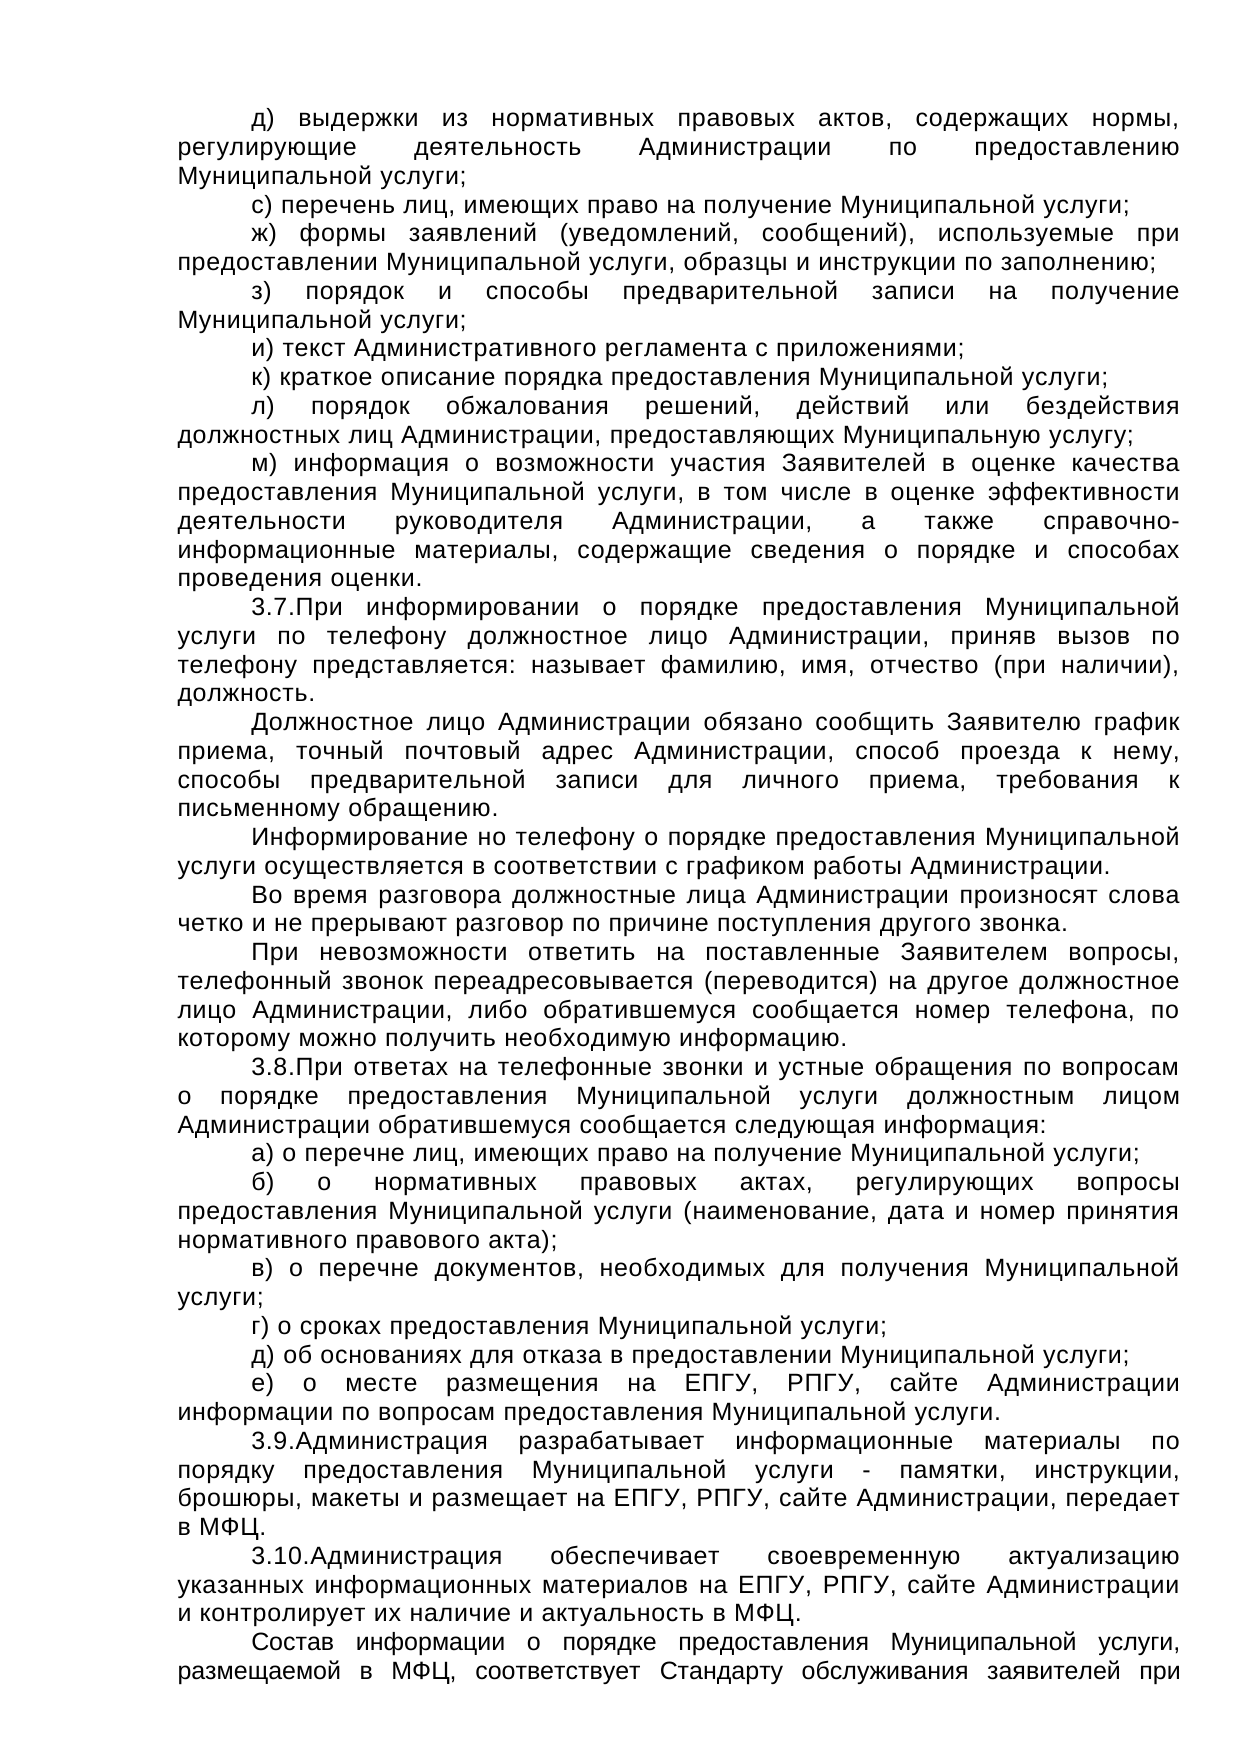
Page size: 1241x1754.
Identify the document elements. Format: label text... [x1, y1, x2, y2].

text 3.8.При ответах на телефонные звонки и устные обращения по вопросам о порядке предоставления Муниципальной услуги должностным лицом Администрации обратившемуся сообщается следующая информация: [177, 1052, 1181, 1138]
text д) выдержки из нормативных правовых актов, содержащих нормы, регулирующие деятельность Администрации по предоставлению Муниципальной услуги; [177, 103, 1181, 190]
text 3.9.Администрация разрабатывает информационные материалы по порядку предоставления Муниципальной услуги - памятки, инструкции, брошюры, макеты и размещает на ЕПГУ, РПГУ, сайте Администрации, передает в МФЦ. [177, 1426, 1181, 1541]
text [177, 1627, 1181, 1685]
text а) о перечне лиц, имеющих право на получение Муниципальной услуги; [177, 1138, 1181, 1167]
text з) порядок и способы предварительной записи на получение Муниципальной услуги; [177, 276, 1181, 333]
text 3.10.Администрация обеспечивает своевременную актуализацию указанных информационных материалов на ЕПГУ, РПГУ, сайте Администрации и контролирует их наличие и актуальность в МФЦ. [177, 1541, 1181, 1627]
text г) о сроках предоставления Муниципальной услуги; [177, 1311, 1181, 1340]
text При невозможности ответить на поставленные Заявителем вопросы, телефонный звонок переадресовывается (переводится) на другое должностное лицо Администрации, либо обратившемуся сообщается номер телефона, по которому можно получить необходимую информацию. [177, 937, 1181, 1052]
text в) о перечне документов, необходимых для получения Муниципальной услуги; [177, 1253, 1181, 1311]
text Должностное лицо Администрации обязано сообщить Заявителю график приема, точный почтовый адрес Администрации, способ проезда к нему, способы предварительной записи для личного приема, требования к письменному обращению. [177, 707, 1181, 822]
text м) информация о возможности участия Заявителей в оценке качества предоставления Муниципальной услуги, в том числе в оценке эффективности деятельности руководителя Администрации, а также справочно-информационные материалы, содержащие сведения о порядке и способах проведения оценки. [177, 448, 1181, 592]
text 3.7.При информировании о порядке предоставления Муниципальной услуги по телефону должностное лицо Администрации, приняв вызов по телефону представляется: называет фамилию, имя, отчество (при наличии), должность. [177, 592, 1181, 707]
text к) краткое описание порядка предоставления Муниципальной услуги; [177, 362, 1181, 391]
text Во время разговора должностные лица Администрации произносят слова четко и не прерывают разговор по причине поступления другого звонка. [177, 880, 1181, 937]
text б) о нормативных правовых актах, регулирующих вопросы предоставления Муниципальной услуги (наименование, дата и номер принятия нормативного правового акта); [177, 1167, 1181, 1253]
text с) перечень лиц, имеющих право на получение Муниципальной услуги; [177, 190, 1181, 218]
text л) порядок обжалования решений, действий или бездействия должностных лиц Администрации, предоставляющих Муниципальную услугу; [177, 391, 1181, 448]
text ж) формы заявлений (уведомлений, сообщений), используемые при предоставлении Муниципальной услуги, образцы и инструкции по заполнению; [177, 218, 1181, 276]
text Информирование но телефону о порядке предоставления Муниципальной услуги осуществляется в соответствии с графиком работы Администрации. [177, 822, 1181, 880]
text е) о месте размещения на ЕПГУ, РПГУ, сайте Администрации информации по вопросам предоставления Муниципальной услуги. [177, 1368, 1181, 1426]
text и) текст Административного регламента с приложениями; [177, 333, 1181, 362]
text д) об основаниях для отказа в предоставлении Муниципальной услуги; [177, 1340, 1181, 1368]
